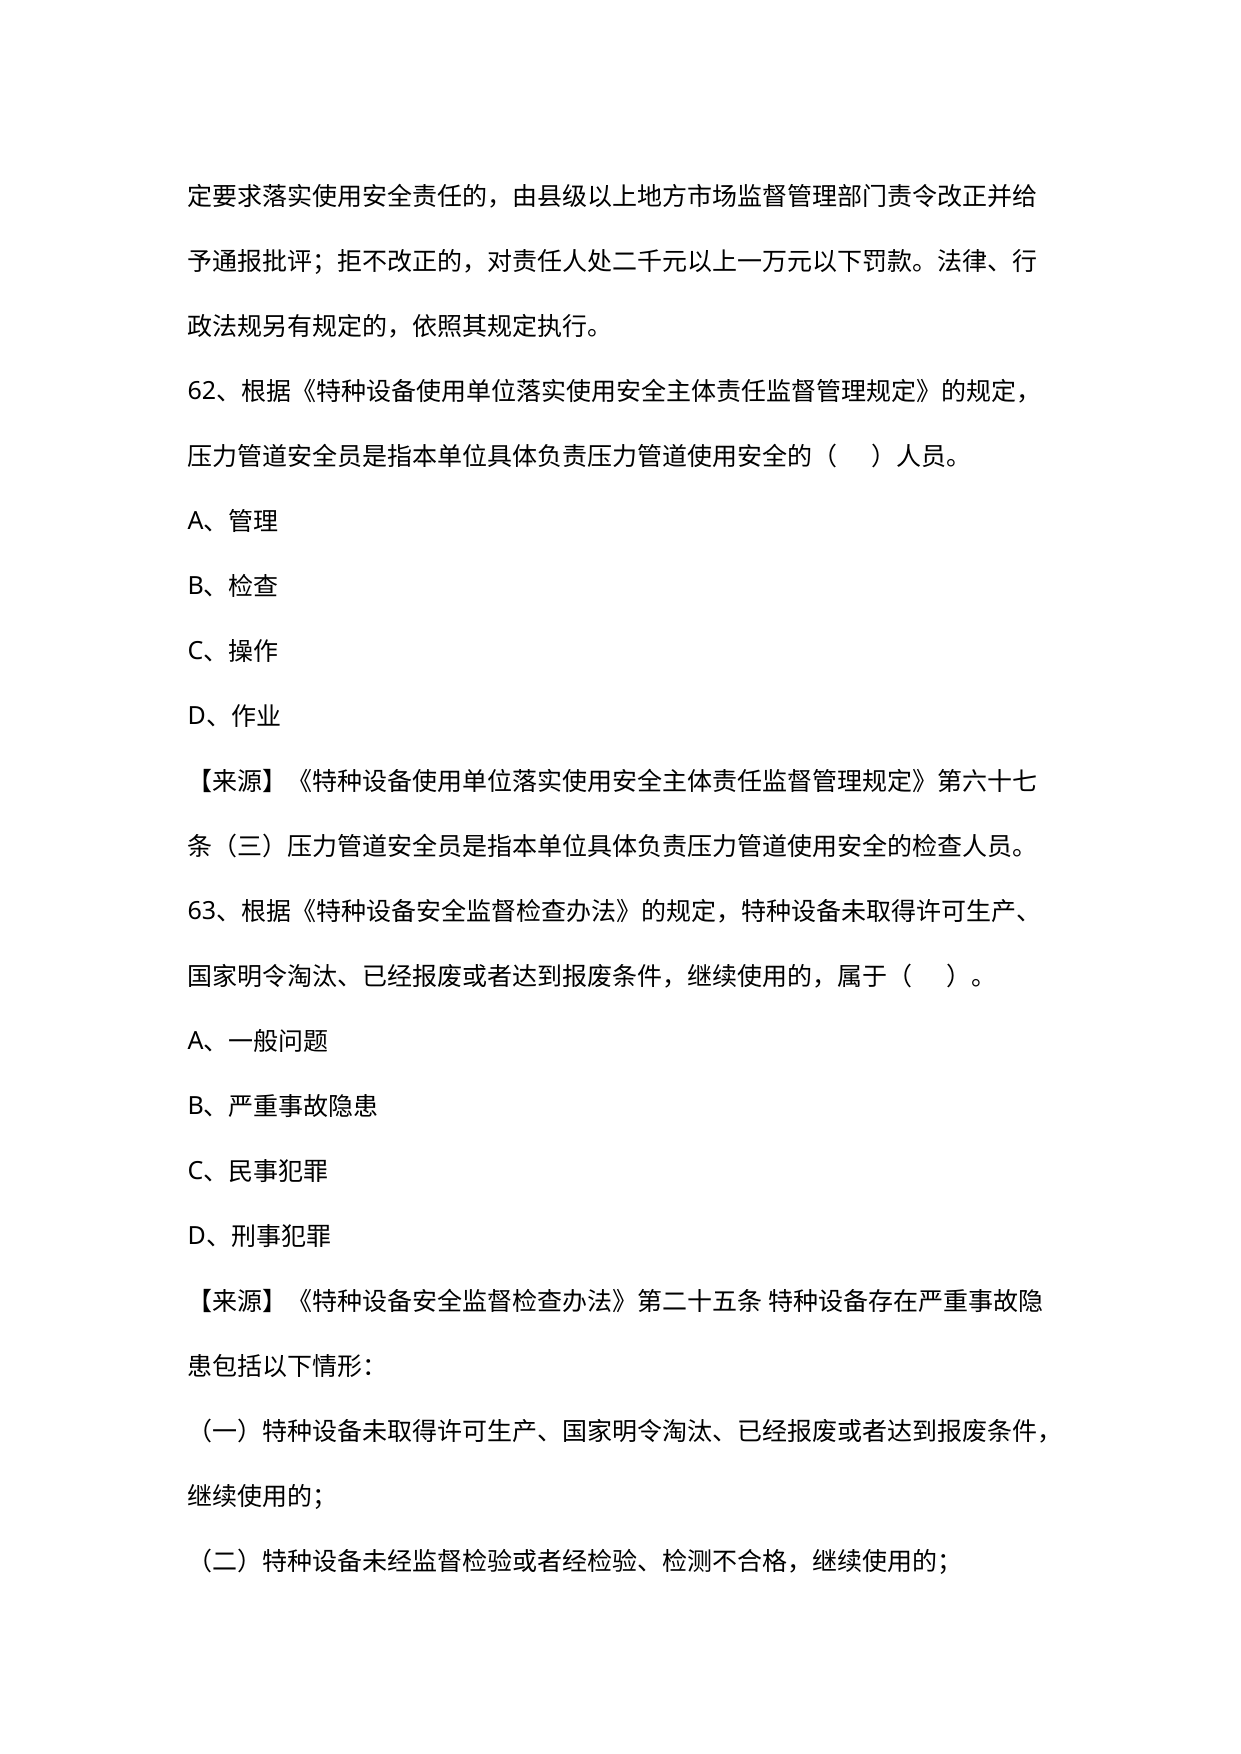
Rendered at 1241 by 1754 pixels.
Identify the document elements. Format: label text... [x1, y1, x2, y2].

text 63、根据《特种设备安全监督检查办法》的规定，特种设备未取得许可生产、国家明令淘汰、已经报废或者达到报废条件，继续使用的，属于（ ）。 [187, 877, 1053, 1007]
text 62、根据《特种设备使用单位落实使用安全主体责任监督管理规定》的规定，压力管道安全员是指本单位具体负责压力管道使用安全的（ ）人员。 [187, 357, 1053, 487]
text 【来源】《特种设备安全监督检查办法》第二十五条 特种设备存在严重事故隐患包括以下情形： [187, 1267, 1053, 1397]
text A、一般问题 [187, 1007, 1053, 1072]
text B、检查 [187, 552, 1053, 617]
text （二）特种设备未经监督检验或者经检验、检测不合格，继续使用的； [187, 1527, 1053, 1592]
text C、操作 [187, 617, 1053, 682]
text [187, 162, 1053, 357]
text D、作业 [187, 682, 1053, 747]
text D、刑事犯罪 [187, 1202, 1053, 1267]
text 【来源】《特种设备使用单位落实使用安全主体责任监督管理规定》第六十七条（三）压力管道安全员是指本单位具体负责压力管道使用安全的检查人员。 [187, 747, 1053, 877]
text C、民事犯罪 [187, 1137, 1053, 1202]
text B、严重事故隐患 [187, 1072, 1053, 1137]
text （一）特种设备未取得许可生产、国家明令淘汰、已经报废或者达到报废条件，继续使用的； [187, 1397, 1053, 1527]
text A、管理 [187, 487, 1053, 552]
